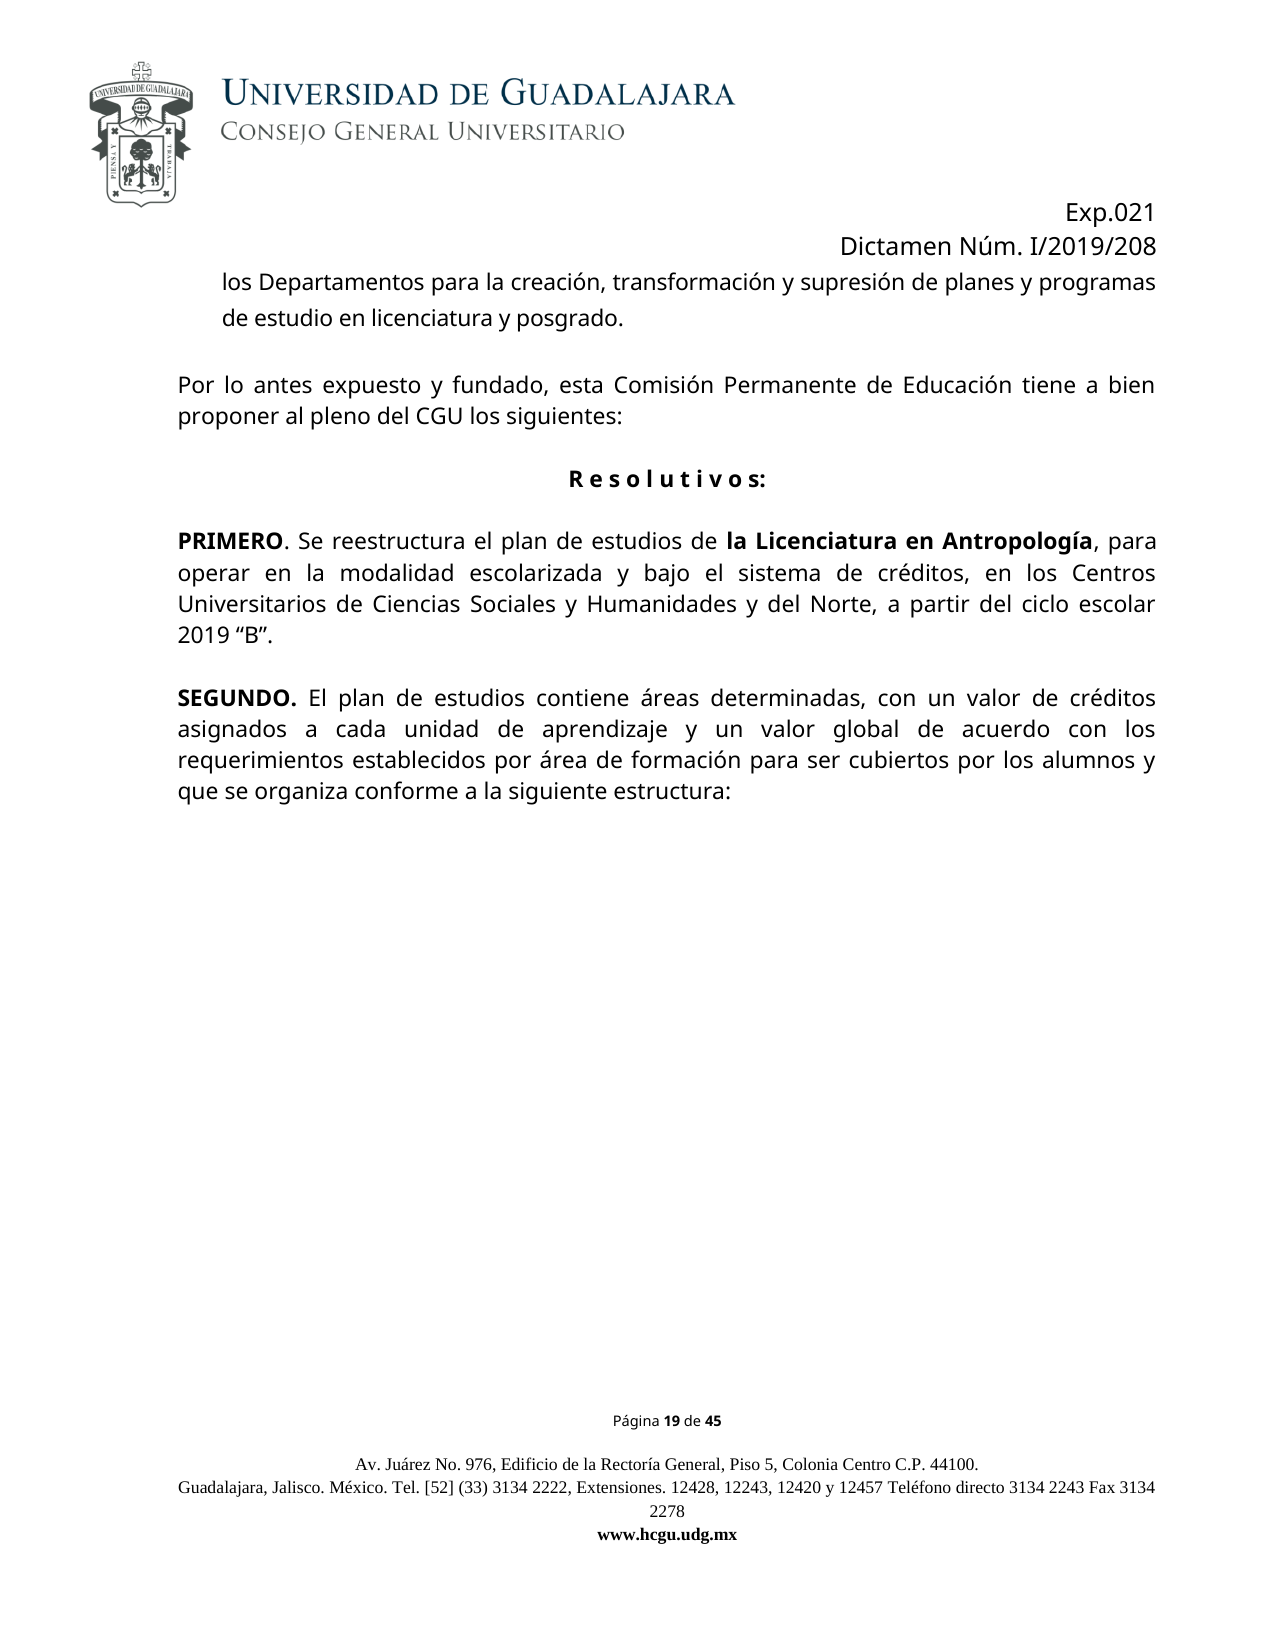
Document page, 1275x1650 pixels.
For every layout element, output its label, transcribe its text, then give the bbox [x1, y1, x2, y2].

text SEGUNDO. El plan de estudios contiene áreas determinadas, con un valor de créditos asignados a cada unidad de aprendizaje y un valor global de acuerdo con los requerimientos establecidos por área de formación para ser cubiertos por los alumnos y que se organiza conforme a la siguiente estructura: [177, 681, 1157, 806]
text PRIMERO. Se reestructura el plan de estudios de la Licenciatura en Antropología, para operar en la modalidad escolarizada y bajo el sistema de créditos, en los Centros Universitarios de Ciencias Sociales y Humanidades y del Norte, a partir del ciclo escolar 2019 “B”. [177, 525, 1157, 650]
text R e s o l u t i v o s: [177, 463, 1157, 494]
text Por lo antes expuesto y fundado, esta Comisión Permanente de Educación tiene a bien proponer al pleno del CGU los siguientes: [177, 369, 1157, 431]
picture [1, 1, 1274, 268]
